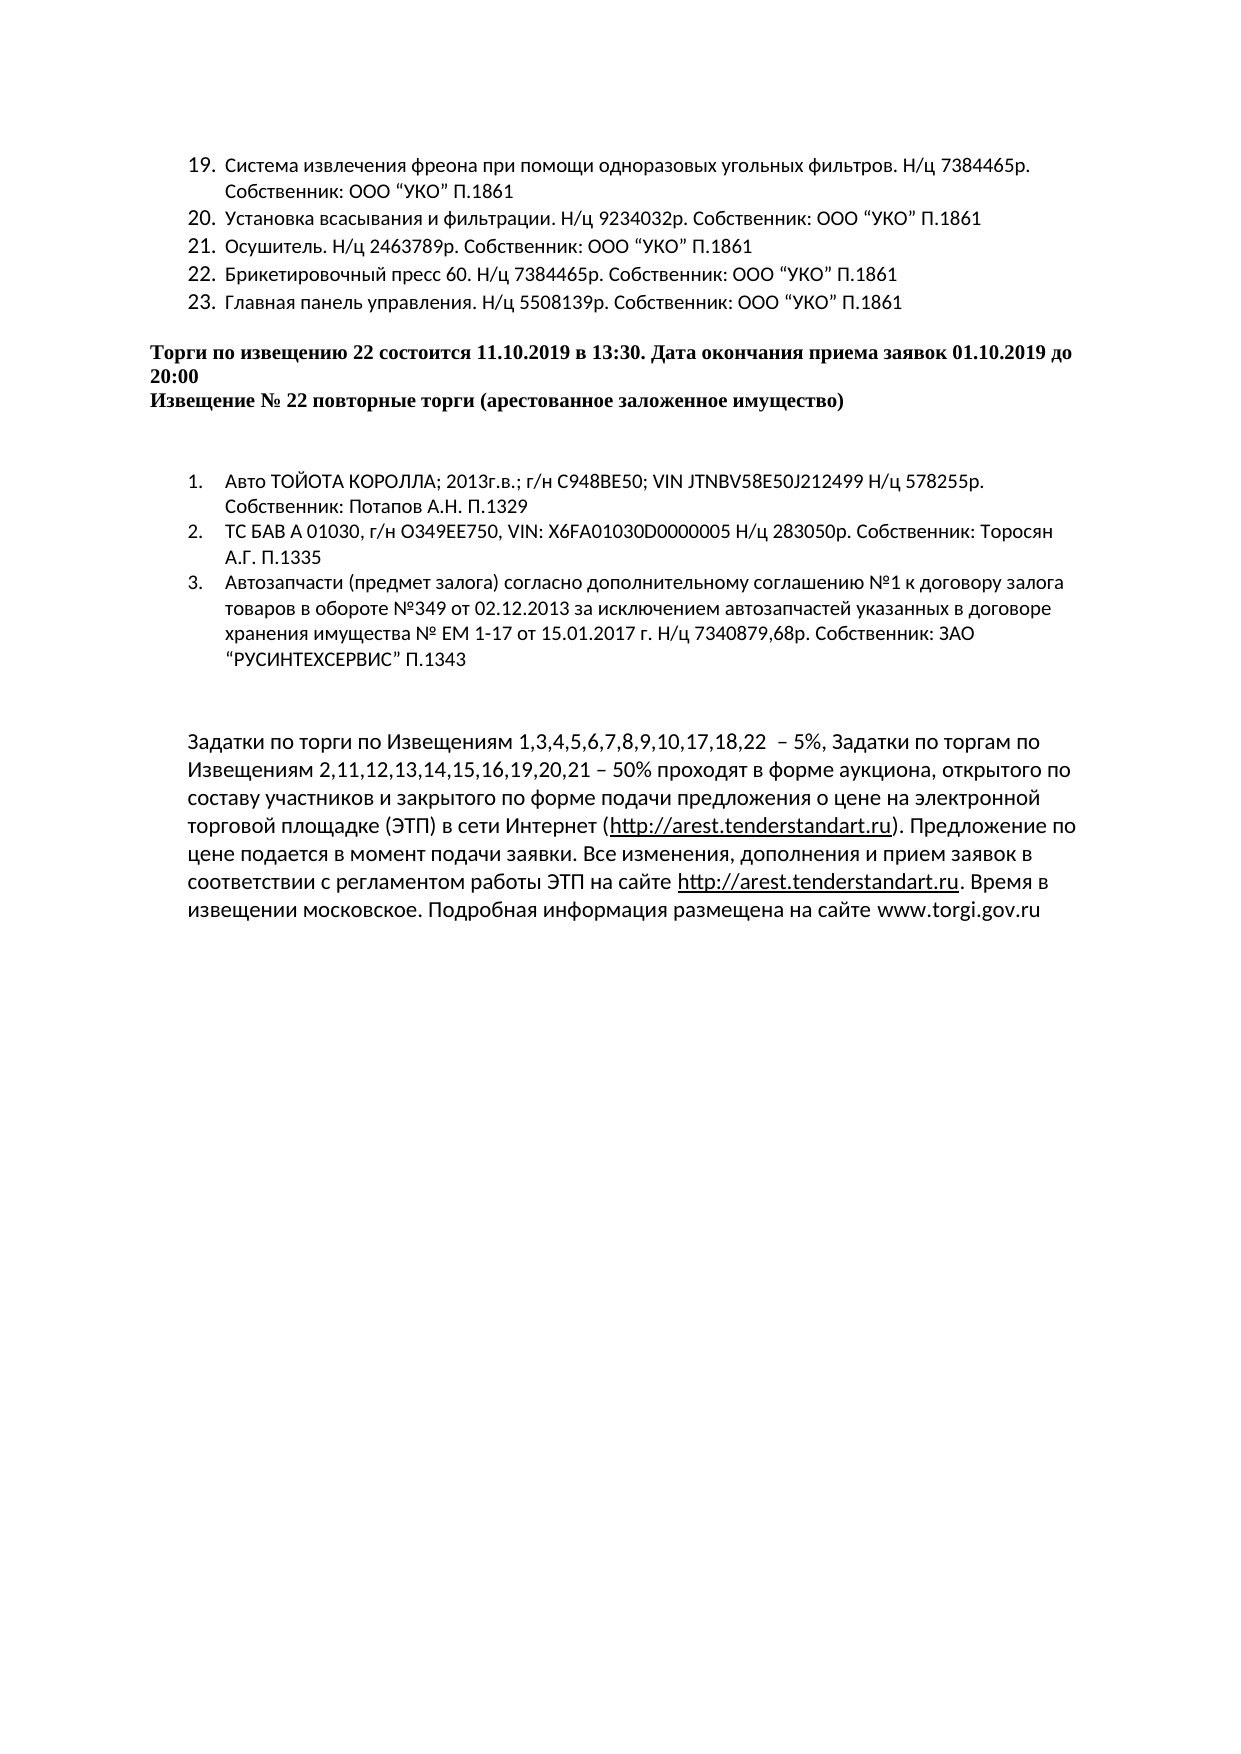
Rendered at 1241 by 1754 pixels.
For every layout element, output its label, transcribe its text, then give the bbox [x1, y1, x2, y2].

list Автозапчасти (предмет залога) согласно дополнительному соглашению №1 к договору залога товаров в обороте №349 от 02.12.2013 за исключением автозапчастей указанных в договоре хранения имущества № EM 1-17 от 15.01.2017 г. Н/ц 7340879,68р. Собственник: ЗАО “РУСИНТЕХСЕРВИС” П.1343 [187, 569, 1090, 671]
list Осушитель. Н/ц 2463789р. Собственник: ООО “УКО” П.1861 [187, 231, 1090, 259]
text Торги по извещению 22 состоится 11.10.2019 в 13:30. Дата окончания приема заявок 01.10.2019 до 20:00 [150, 339, 1090, 388]
list ТС БАВ А 01030, г/н О349ЕЕ750, VIN: X6FA01030D0000005 Н/ц 283050р. Собственник: Торосян А.Г. П.1335 [187, 519, 1090, 569]
list Брикетировочный пресс 60. Н/ц 7384465р. Собственник: ООО “УКО” П.1861 [187, 259, 1090, 287]
list Задатки по торги по Извещениям 1,3,4,5,6,7,8,9,10,17,18,22 – 5%, Задатки по торгам по Извещениям 2,11,12,13,14,15,16,19,20,21 – 50% проходят в форме аукциона, открытого по составу участников и закрытого по форме подачи предложения о цене на электронной торговой площадке (ЭТП) в сети Интернет (http://arest.tenderstandart.ru). Предложение по цене подается в момент подачи заявки. Все изменения, дополнения и прием заявок в соответствии с регламентом работы ЭТП на сайте http://arest.tenderstandart.ru. Время в извещении московское. Подробная информация размещена на сайте www.torgi.gov.ru [187, 727, 1090, 923]
list Главная панель управления. Н/ц 5508139р. Собственник: ООО “УКО” П.1861 [187, 287, 1090, 316]
list Система извлечения фреона при помощи одноразовых угольных фильтров. Н/ц 7384465р. Собственник: ООО “УКО” П.1861 [187, 150, 1090, 203]
text Извещение № 22 повторные торги (арестованное заложенное имущество) [150, 388, 1090, 412]
list Авто ТОЙОТА КОРОЛЛА; 2013г.в.; г/н С948ВЕ50; VIN JTNBV58E50J212499 Н/ц 578255р. Собственник: Потапов А.Н. П.1329 [187, 468, 1090, 519]
list Установка всасывания и фильтрации. Н/ц 9234032р. Собственник: ООО “УКО” П.1861 [187, 203, 1090, 231]
